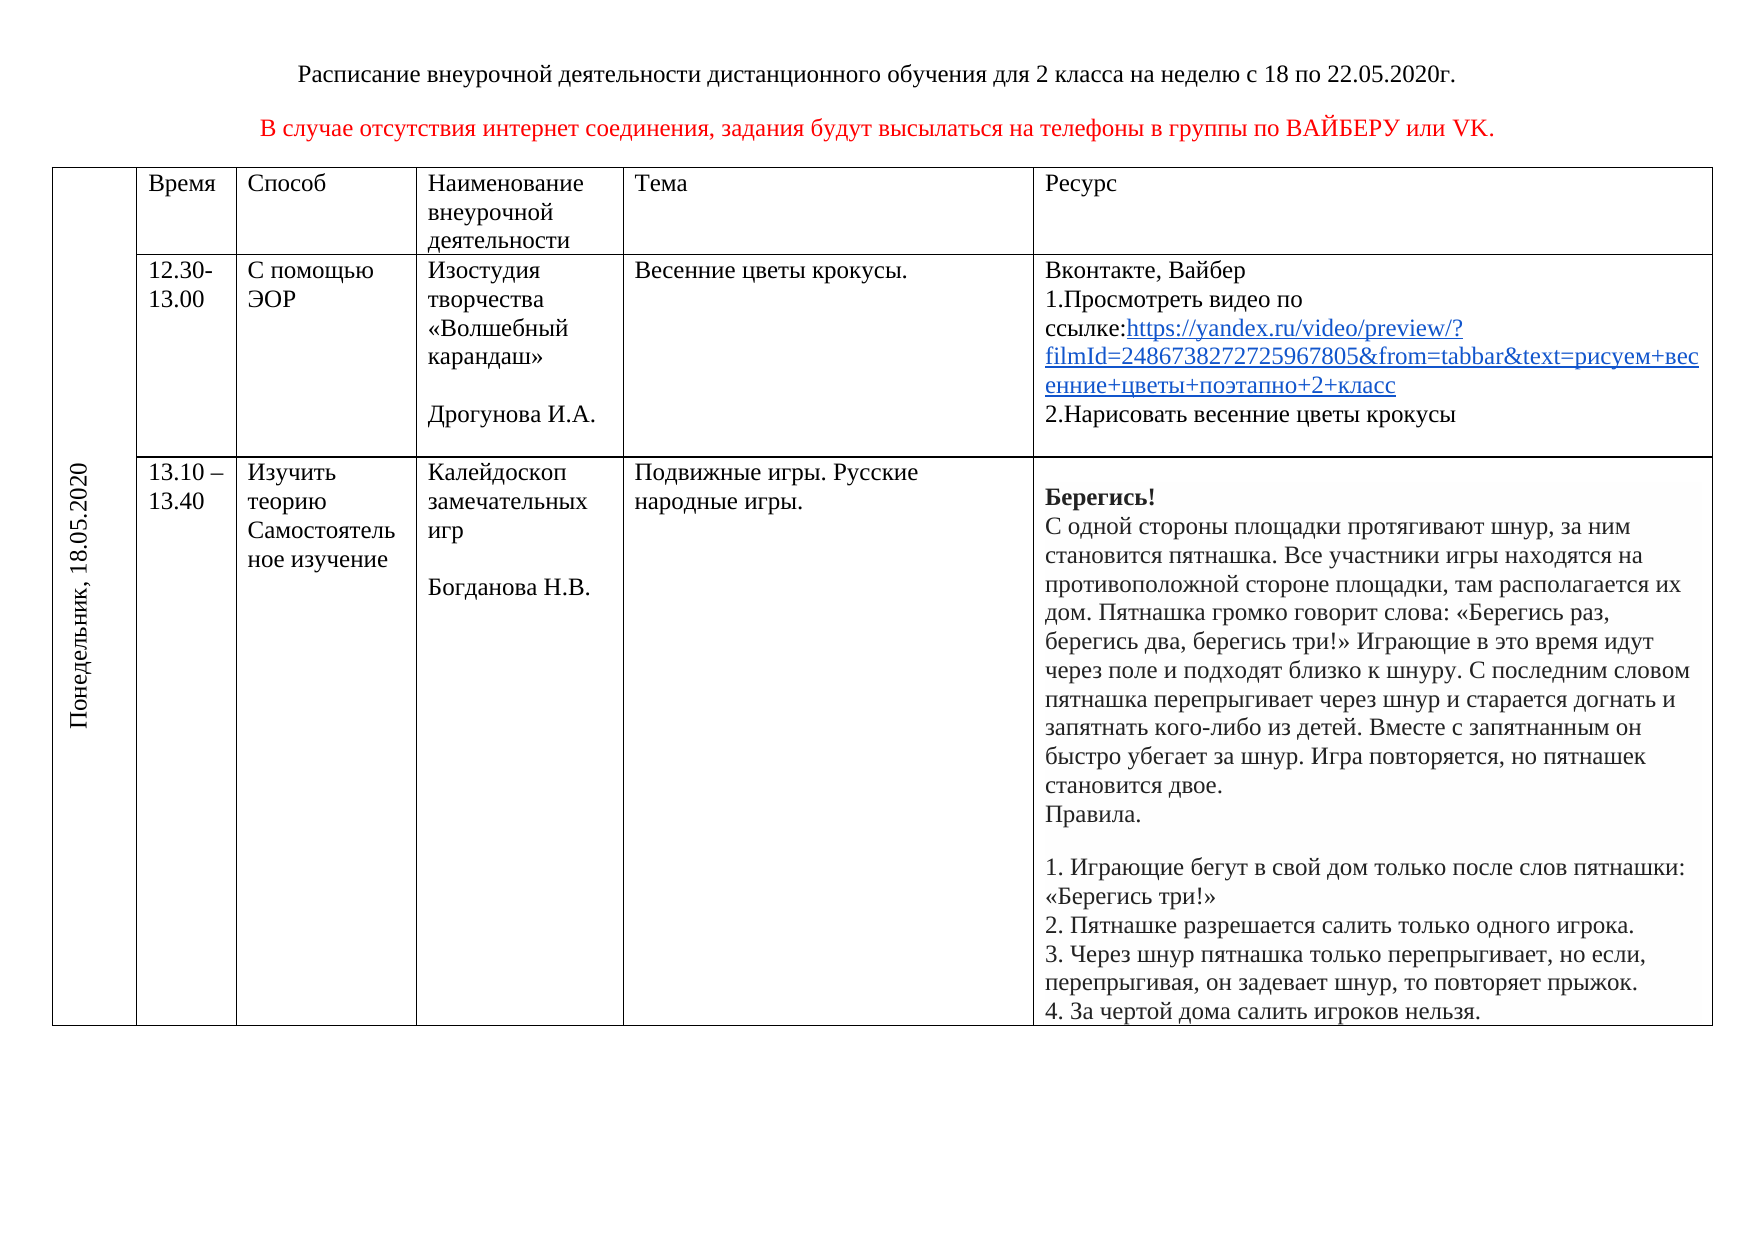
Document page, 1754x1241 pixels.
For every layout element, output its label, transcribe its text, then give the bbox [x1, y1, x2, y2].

table_header Способ [237, 168, 416, 254]
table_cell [417, 458, 623, 1025]
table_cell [1034, 458, 1712, 1025]
table_cell Изостудия творчества «Волшебный карандаш» Дрогунова И.А. [417, 255, 623, 456]
table_cell Весенние цветы крокусы. [624, 255, 1033, 456]
table_header Понедельник, 18.05.2020 [53, 168, 136, 1025]
table_header Время [137, 168, 236, 254]
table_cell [624, 458, 1033, 1025]
text Расписание внеурочной деятельности дистанционного обучения для 2 класса на неделю с 18 по 22.05.2020г. [118, 59, 1636, 88]
table_header Ресурс [1034, 168, 1712, 254]
table_cell С помощью ЭОР [237, 255, 416, 456]
table_cell 12.30-13.00 [137, 255, 236, 456]
table_cell 13.10 –13.40 [137, 458, 236, 1025]
table_cell Вконтакте, Вайбер 1.Просмотреть видео по ссылке:https://yandex.ru/video/preview/?filmId=2486738272725967805&from=tabbar&text=рисуем+весенние+цветы+поэтапно+2+класс 2.Нарисовать весенние цветы крокусы [1034, 255, 1712, 456]
table_header Тема [624, 168, 1033, 254]
text В случае отсутствия интернет соединения, задания будут высылаться на телефоны в группы по ВАЙБЕРУ или VK. [118, 113, 1636, 142]
table_header Наименование внеурочной деятельности [417, 168, 623, 254]
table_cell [237, 458, 416, 1025]
